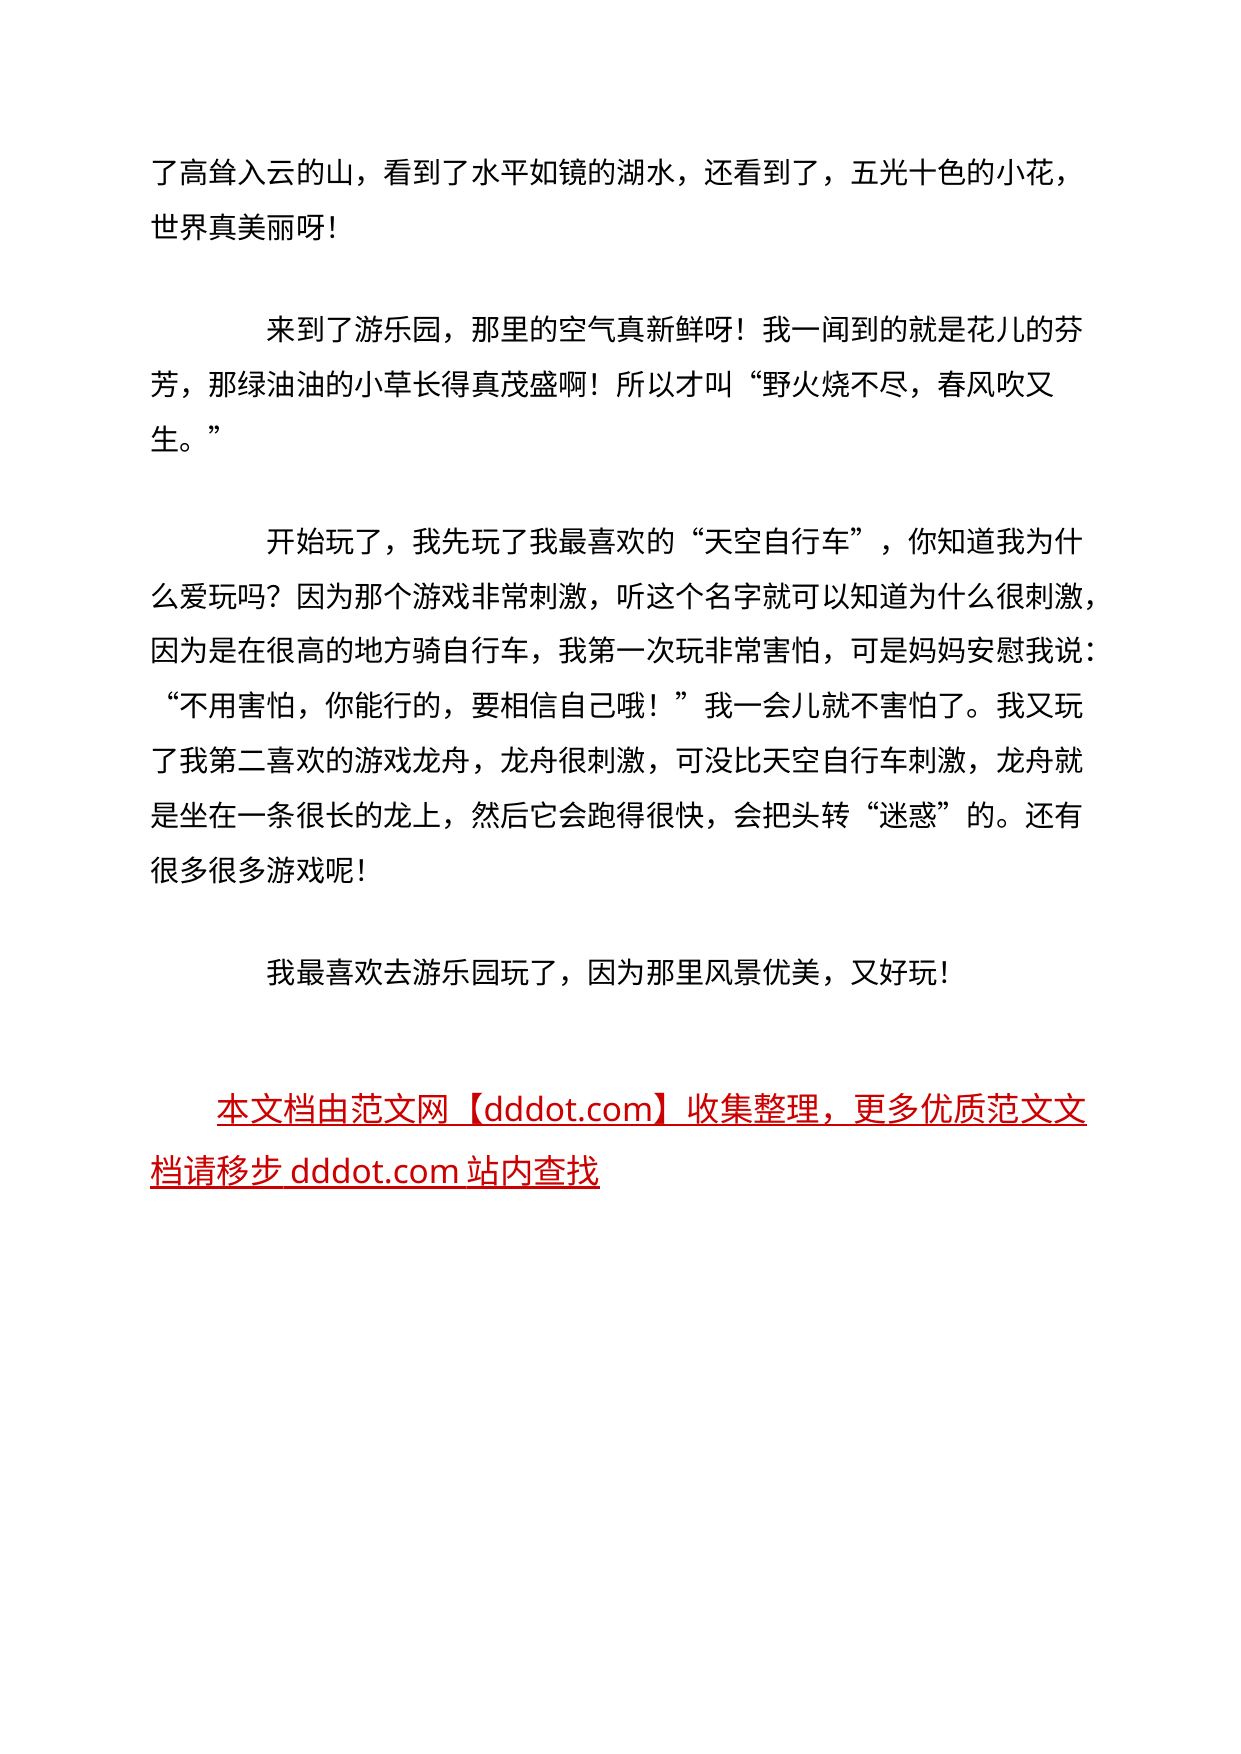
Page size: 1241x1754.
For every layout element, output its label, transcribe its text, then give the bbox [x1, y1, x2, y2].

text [150, 150, 1090, 247]
text 来到了游乐园，那里的空气真新鲜呀！我一闻到的就是花儿的芬芳，那绿油油的小草长得真茂盛啊！所以才叫“野火烧不尽，春风吹又生。” [150, 307, 1090, 459]
text 开始玩了，我先玩了我最喜欢的“天空自行车”，你知道我为什么爱玩吗？因为那个游戏非常刺激，听这个名字就可以知道为什么很刺激，因为是在很高的地方骑自行车，我第一次玩非常害怕，可是妈妈安慰我说：“不用害怕，你能行的，要相信自己哦！”我一会儿就不害怕了。我又玩了我第二喜欢的游戏龙舟，龙舟很刺激，可没比天空自行车刺激，龙舟就是坐在一条很长的龙上，然后它会跑得很快，会把头转“迷惑”的。还有很多很多游戏呢！ [150, 518, 1090, 890]
text 我最喜欢去游乐园玩了，因为那里风景优美，又好玩！ [150, 949, 1090, 992]
text 本文档由范文网【dddot.com】收集整理，更多优质范文文档请移步dddot.com站内查找 [150, 1082, 1090, 1194]
